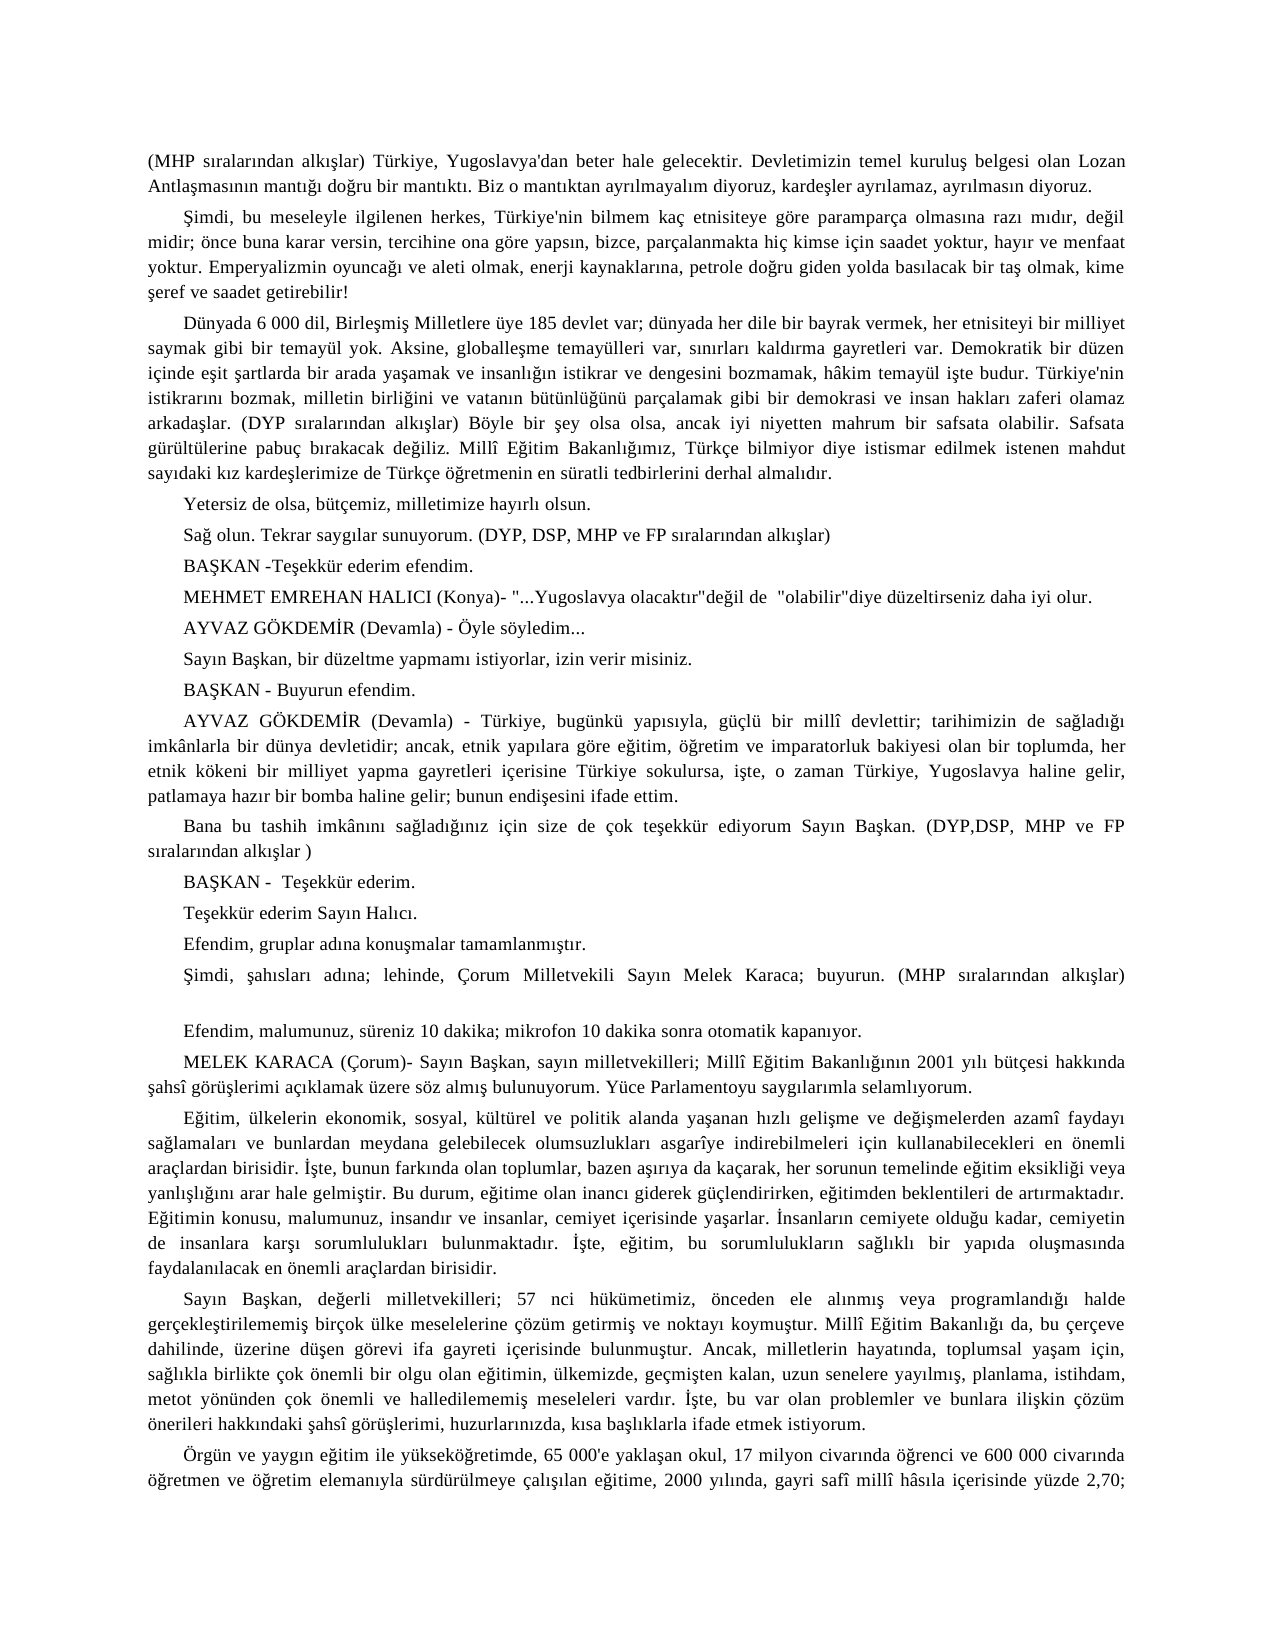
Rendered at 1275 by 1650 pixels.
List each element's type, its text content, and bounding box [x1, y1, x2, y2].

text Efendim, gruplar adına konuşmalar tamamlanmıştır. [148, 931, 1127, 956]
text Sayın Başkan, bir düzeltme yapmamı istiyorlar, izin verir misiniz. [148, 645, 1127, 670]
text Dünyada 6 000 dil, Birleşmiş Milletlere üye 185 devlet var; dünyada her dile bir bayrak vermek, her etnisiteyi bir milliyet saymak gibi bir temayül yok. Aksine, globalleşme temayülleri var, sınırları kaldırma gayretleri var. Demokratik bir düzen içinde eşit şartlarda bir arada yaşamak ve insanlığın istikrar ve dengesini bozmamak, hâkim temayül işte budur. Türkiye'nin istikrarını bozmak, milletin birliğini ve vatanın bütünlüğünü parçalamak gibi bir demokrasi ve insan hakları zaferi olamaz arkadaşlar. (DYP sıralarından alkışlar) Böyle bir şey olsa olsa, ancak iyi niyetten mahrum bir safsata olabilir. Safsata gürültülerine pabuç bırakacak değiliz. Millî Eğitim Bakanlığımız, Türkçe bilmiyor diye istismar edilmek istenen mahdut sayıdaki kız kardeşlerimize de Türkçe öğretmenin en süratli tedbirlerini derhal almalıdır. [148, 309, 1127, 484]
text BAŞKAN -Teşekkür ederim efendim. [148, 552, 1127, 577]
text Efendim, malumunuz, süreniz 10 dakika; mikrofon 10 dakika sonra otomatik kapanıyor. [148, 1018, 1127, 1043]
text MEHMET EMREHAN HALICI (Konya)- "...Yugoslavya olacaktır"değil de "olabilir"diye düzeltirseniz daha iyi olur. [148, 583, 1127, 608]
text Bana bu tashih imkânını sağladığınız için size de çok teşekkür ediyorum Sayın Başkan. (DYP,DSP, MHP ve FP sıralarından alkışlar ) [148, 813, 1127, 863]
text MELEK KARACA (Çorum)- Sayın Başkan, sayın milletvekilleri; Millî Eğitim Bakanlığının 2001 yılı bütçesi hakkında şahsî görüşlerimi açıklamak üzere söz almış bulunuyorum. Yüce Parlamentoyu saygılarımla selamlıyorum. [148, 1048, 1127, 1098]
text Yetersiz de olsa, bütçemiz, milletimize hayırlı olsun. [148, 490, 1127, 515]
text Teşekkür ederim Sayın Halıcı. [148, 900, 1127, 925]
text Sayın Başkan, değerli milletvekilleri; 57 nci hükümetimiz, önceden ele alınmış veya programlandığı halde gerçekleştirilememiş birçok ülke meselelerine çözüm getirmiş ve noktayı koymuştur. Millî Eğitim Bakanlığı da, bu çerçeve dahilinde, üzerine düşen görevi ifa gayreti içerisinde bulunmuştur. Ancak, milletlerin hayatında, toplumsal yaşam için, sağlıkla birlikte çok önemli bir olgu olan eğitimin, ülkemizde, geçmişten kalan, uzun senelere yayılmış, planlama, istihdam, metot yönünden çok önemli ve halledilememiş meseleleri vardır. İşte, bu var olan problemler ve bunlara ilişkin çözüm önerileri hakkındaki şahsî görüşlerimi, huzurlarınızda, kısa başlıklarla ifade etmek istiyorum. [148, 1285, 1127, 1435]
text Eğitim, ülkelerin ekonomik, sosyal, kültürel ve politik alanda yaşanan hızlı gelişme ve değişmelerden azamî faydayı sağlamaları ve bunlardan meydana gelebilecek olumsuzlukları asgarîye indirebilmeleri için kullanabilecekleri en önemli araçlardan birisidir. İşte, bunun farkında olan toplumlar, bazen aşırıya da kaçarak, her sorunun temelinde eğitim eksikliği veya yanlışlığını arar hale gelmiştir. Bu durum, eğitime olan inancı giderek güçlendirirken, eğitimden beklentileri de artırmaktadır. Eğitimin konusu, malumunuz, insandır ve insanlar, cemiyet içerisinde yaşarlar. İnsanların cemiyete olduğu kadar, cemiyetin de insanlara karşı sorumlulukları bulunmaktadır. İşte, eğitim, bu sorumlulukların sağlıklı bir yapıda oluşmasında faydalanılacak en önemli araçlardan birisidir. [148, 1104, 1127, 1279]
text BAŞKAN - Buyurun efendim. [148, 676, 1127, 701]
text AYVAZ GÖKDEMİR (Devamla) - Türkiye, bugünkü yapısıyla, güçlü bir millî devlettir; tarihimizin de sağladığı imkânlarla bir dünya devletidir; ancak, etnik yapılara göre eğitim, öğretim ve imparatorluk bakiyesi olan bir toplumda, her etnik kökeni bir milliyet yapma gayretleri içerisine Türkiye sokulursa, işte, o zaman Türkiye, Yugoslavya haline gelir, patlamaya hazır bir bomba haline gelir; bunun endişesini ifade ettim. [148, 707, 1127, 807]
text AYVAZ GÖKDEMİR (Devamla) - Öyle söyledim... [148, 614, 1127, 639]
text BAŞKAN - Teşekkür ederim. [148, 869, 1127, 894]
text Sağ olun. Tekrar saygılar sunuyorum. (DYP, DSP, MHP ve FP sıralarından alkışlar) [148, 521, 1127, 546]
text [148, 1441, 1127, 1491]
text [148, 148, 1127, 198]
text Şimdi, bu meseleyle ilgilenen herkes, Türkiye'nin bilmem kaç etnisiteye göre paramparça olmasına razı mıdır, değil midir; önce buna karar versin, tercihine ona göre yapsın, bizce, parçalanmakta hiç kimse için saadet yoktur, hayır ve menfaat yoktur. Emperyalizmin oyuncağı ve aleti olmak, enerji kaynaklarına, petrole doğru giden yolda basılacak bir taş olmak, kime şeref ve saadet getirebilir! [148, 203, 1127, 303]
text Şimdi, şahısları adına; lehinde, Çorum Milletvekili Sayın Melek Karaca; buyurun. (MHP sıralarından alkışlar) [148, 962, 1127, 1012]
